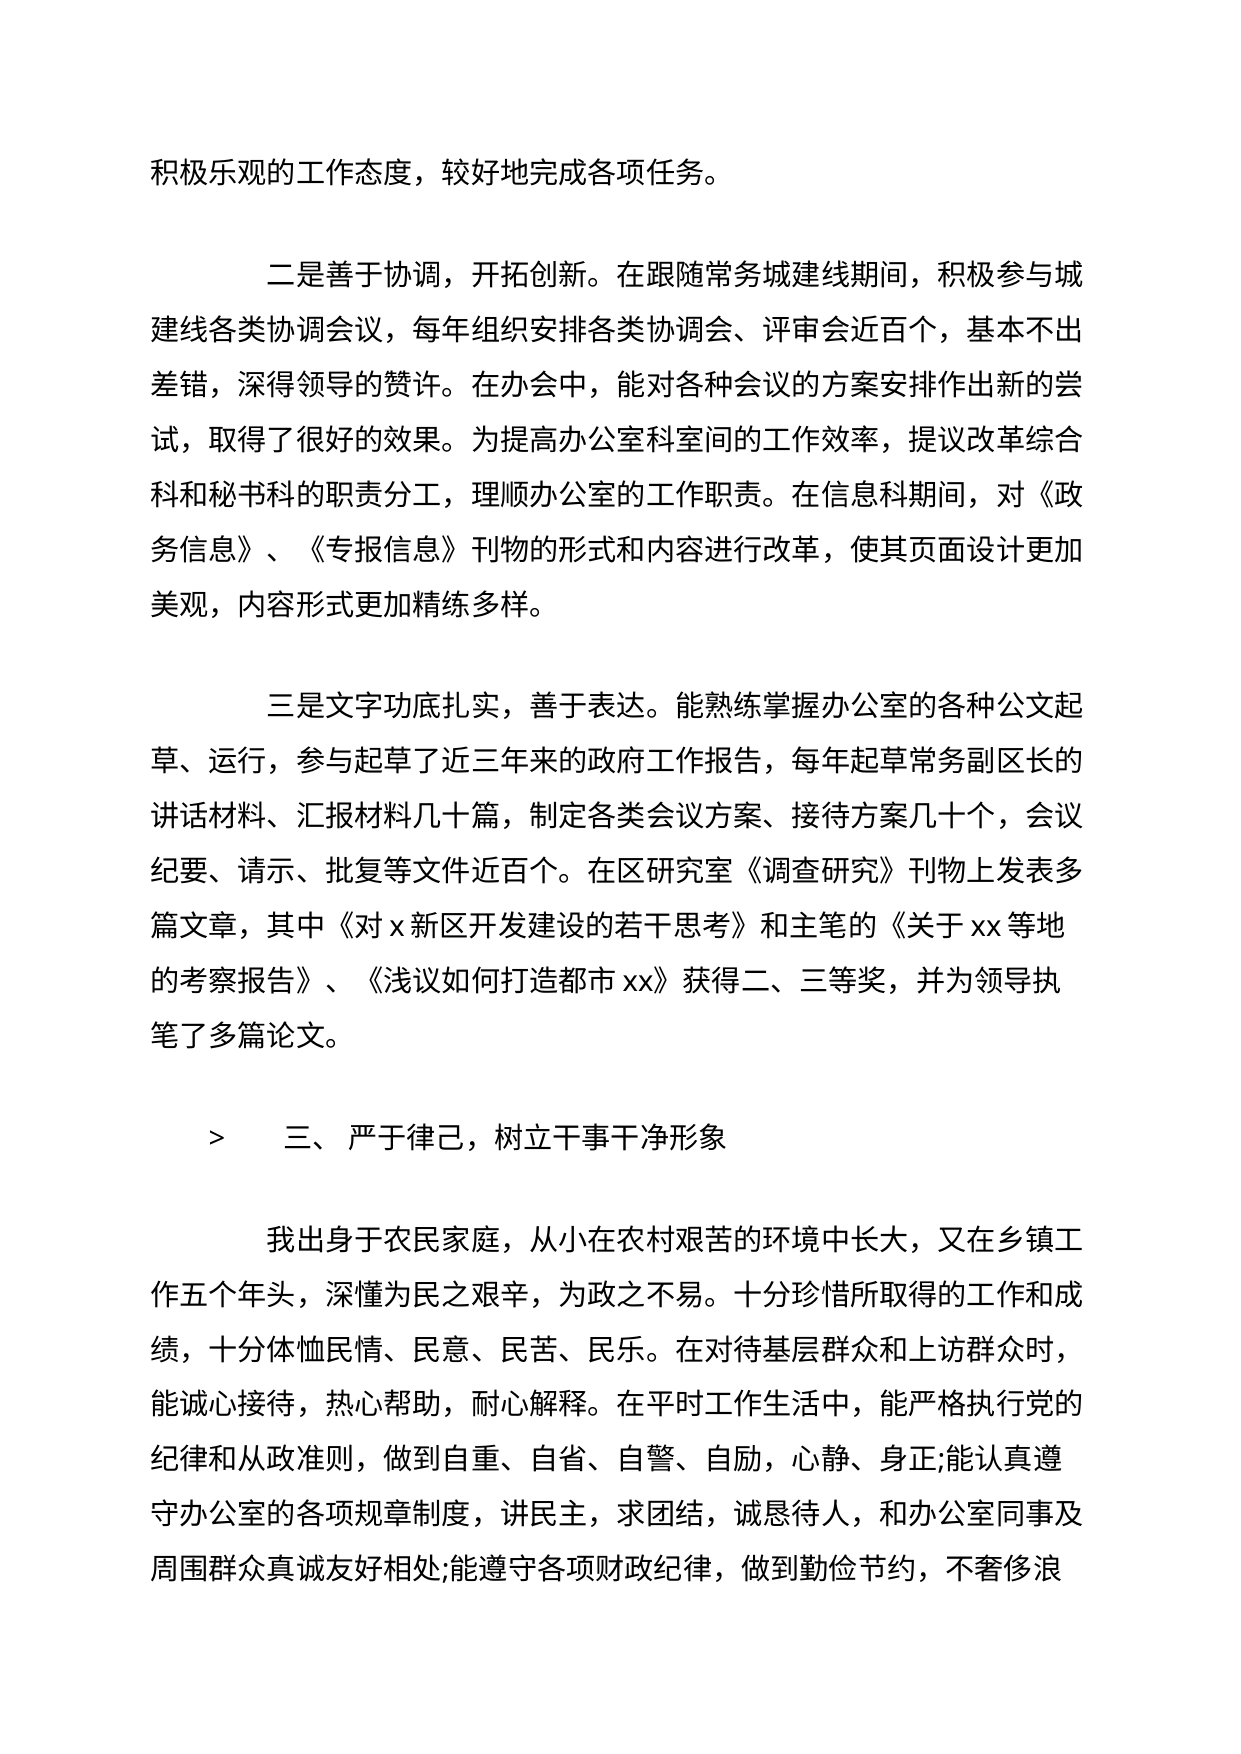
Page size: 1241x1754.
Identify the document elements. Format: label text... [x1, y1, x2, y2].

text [150, 1216, 1090, 1588]
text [150, 150, 1090, 192]
text 二是善于协调，开拓创新。在跟随常务城建线期间，积极参与城建线各类协调会议，每年组织安排各类协调会、评审会近百个，基本不出差错，深得领导的赞许。在办会中，能对各种会议的方案安排作出新的尝试，取得了很好的效果。为提高办公室科室间的工作效率，提议改革综合科和秘书科的职责分工，理顺办公室的工作职责。在信息科期间，对《政务信息》、《专报信息》刊物的形式和内容进行改革，使其页面设计更加美观，内容形式更加精练多样。 [150, 252, 1090, 623]
text > 三、 严于律己，树立干事干净形象 [150, 1114, 1090, 1157]
text 三是文字功底扎实，善于表达。能熟练掌握办公室的各种公文起草、运行，参与起草了近三年来的政府工作报告，每年起草常务副区长的讲话材料、汇报材料几十篇，制定各类会议方案、接待方案几十个，会议纪要、请示、批复等文件近百个。在区研究室《调查研究》刊物上发表多篇文章，其中《对x新区开发建设的若干思考》和主笔的《关于xx等地的考察报告》、《浅议如何打造都市xx》获得二、三等奖，并为领导执笔了多篇论文。 [150, 683, 1090, 1055]
